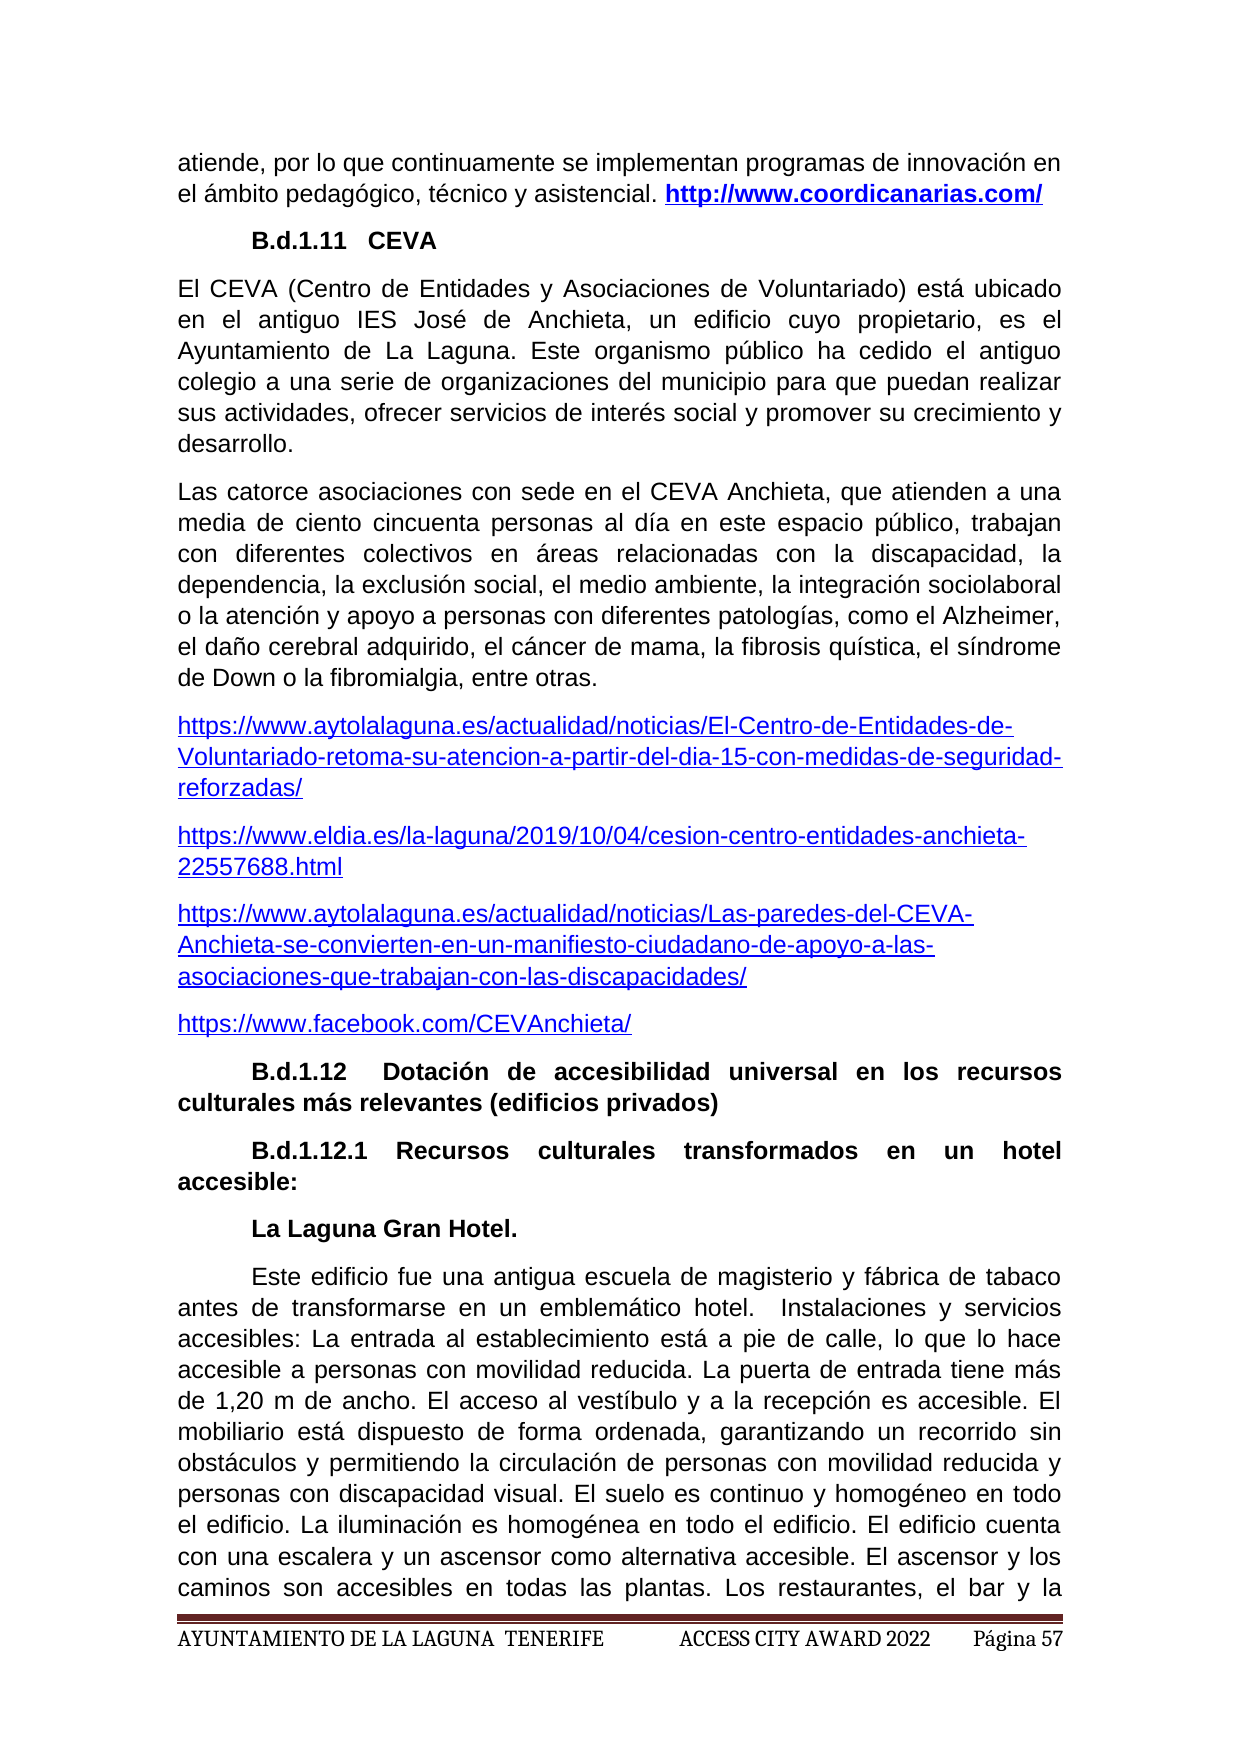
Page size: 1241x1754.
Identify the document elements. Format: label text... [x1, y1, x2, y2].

text La Laguna Gran Hotel. [177, 1214, 1063, 1243]
text https://www.aytolalaguna.es/actualidad/noticias/El-Centro-de-Entidades-de-Voluntariado-retoma-su-atencion-a-partir-del-dia-15-con-medidas-de-seguridad-reforzadas/ [177, 768, 1063, 802]
text B.d.1.11 CEVA [177, 226, 1063, 255]
text https://www.facebook.com/CEVAnchieta/ [177, 1009, 1063, 1038]
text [177, 1262, 1063, 1601]
text https://www.aytolalaguna.es/actualidad/noticias/Las-paredes-del-CEVA-Anchieta-se-convierten-en-un-manifiesto-ciudadano-de-apoyo-a-las-asociaciones-que-trabajan-con-las-discapacidades/ [177, 899, 1063, 990]
text https://www.aytolalaguna.es/actualidad/noticias/El-Centro-de-Entidades-de-Voluntariado-retoma-su-atencion-a-partir-del-dia-15-con-medidas-de-seguridad-reforzadas/ [177, 711, 1063, 767]
text Las catorce asociaciones con sede en el CEVA Anchieta, que atienden a una media de ciento cincuenta personas al día en este espacio público, trabajan con diferentes colectivos en áreas relacionadas con la discapacidad, la dependencia, la exclusión social, el medio ambiente, la integración sociolaboral o la atención y apoyo a personas con diferentes patologías, como el Alzheimer, el daño cerebral adquirido, el cáncer de mama, la fibrosis quística, el síndrome de Down o la fibromialgia, entre otras. [177, 477, 1063, 692]
text El CEVA (Centro de Entidades y Asociaciones de Voluntariado) está ubicado en el antiguo IES José de Anchieta, un edificio cuyo propietario, es el Ayuntamiento de La Laguna. Este organismo público ha cedido el antiguo colegio a una serie de organizaciones del municipio para que puedan realizar sus actividades, ofrecer servicios de interés social y promover su crecimiento y desarrollo. [177, 274, 1063, 458]
text B.d.1.12.1 Recursos culturales transformados en un hotel accesible: [177, 1136, 1063, 1196]
text https://www.eldia.es/la-laguna/2019/10/04/cesion-centro-entidades-anchieta-22557688.html [177, 821, 1063, 881]
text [177, 148, 1063, 207]
text B.d.1.12 Dotación de accesibilidad universal en los recursos culturales más relevantes (edificios privados) [177, 1057, 1063, 1117]
